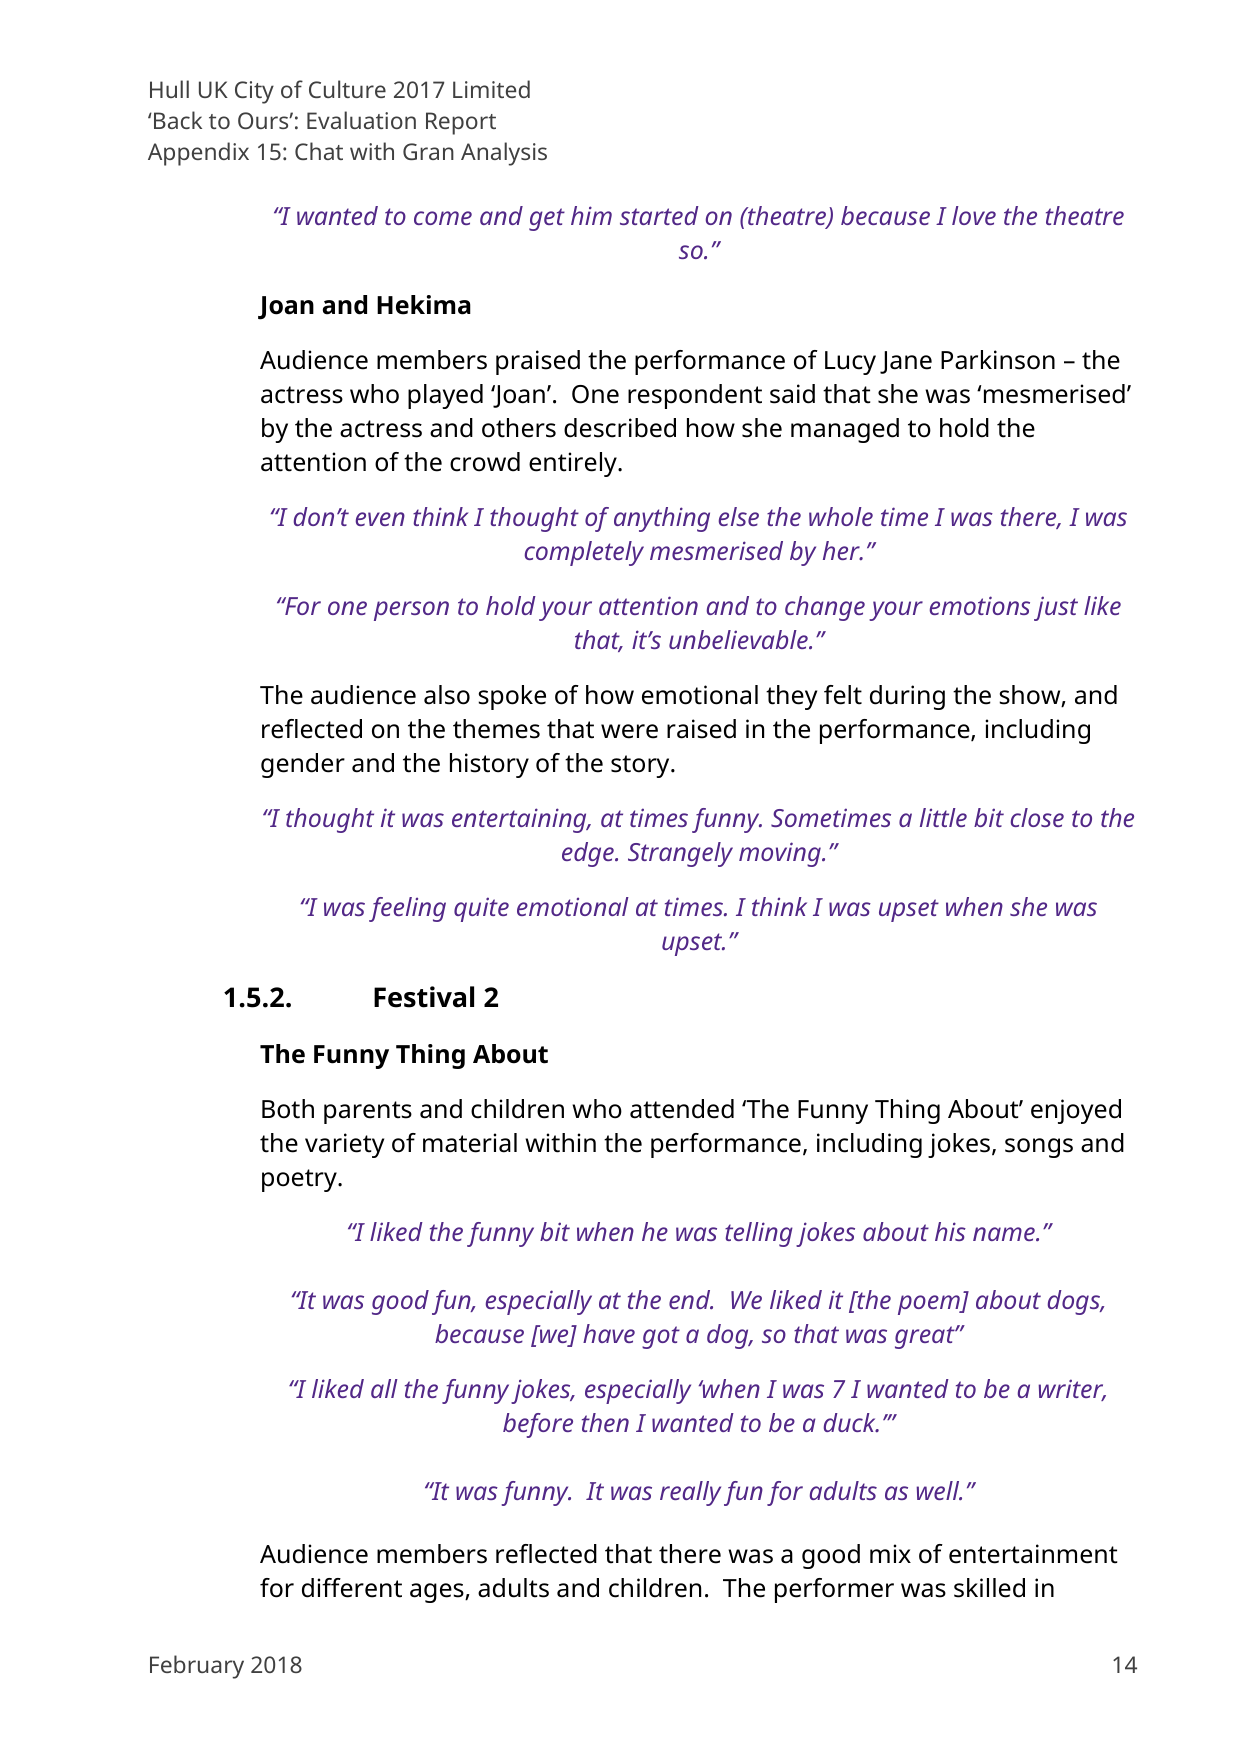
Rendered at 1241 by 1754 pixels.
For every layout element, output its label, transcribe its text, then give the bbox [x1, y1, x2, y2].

subtitle Festival 2 [223, 979, 1138, 1016]
text Both parents and children who attended ‘The Funny Thing About’ enjoyed the variety of material within the performance, including jokes, songs and poetry. [260, 1091, 1138, 1193]
text “It was good fun, especially at the end. We liked it [the poem] about dogs, because [we] have got a dog, so that was great” [260, 1282, 1138, 1351]
text “I liked the funny bit when he was telling jokes about his name.” [260, 1214, 1138, 1248]
text “For one person to hold your attention and to change your emotions just like that, it’s unbelievable.” [260, 589, 1138, 657]
text Audience members praised the performance of Lucy Jane Parkinson – the actress who played ‘Joan’. One respondent said that she was ‘mesmerised’ by the actress and others described how she managed to hold the attention of the crowd entirely. [260, 343, 1138, 479]
text “I was feeling quite emotional at times. I think I was upset when she was upset.” [260, 890, 1138, 958]
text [260, 1536, 1138, 1604]
text “I thought it was entertaining, at times funny. Sometimes a little bit close to the edge. Strangely moving.” [260, 801, 1138, 869]
text The audience also spoke of how emotional they felt during the show, and reflected on the themes that were raised in the performance, including gender and the history of the story. [260, 678, 1138, 780]
text Joan and Hekima [260, 288, 1138, 322]
text “I liked all the funny jokes, especially ‘when I was 7 I wanted to be a writer, before then I wanted to be a duck.’” [260, 1371, 1138, 1439]
text “I don’t even think I thought of anything else the whole time I was there, I was completely mesmerised by her.” [260, 500, 1138, 568]
text “It was funny. It was really fun for adults as well.” [260, 1473, 1138, 1508]
text The Funny Thing About [260, 1036, 1138, 1070]
text “I wanted to come and get him started on (theatre) because I love the theatre so.” [260, 199, 1138, 267]
